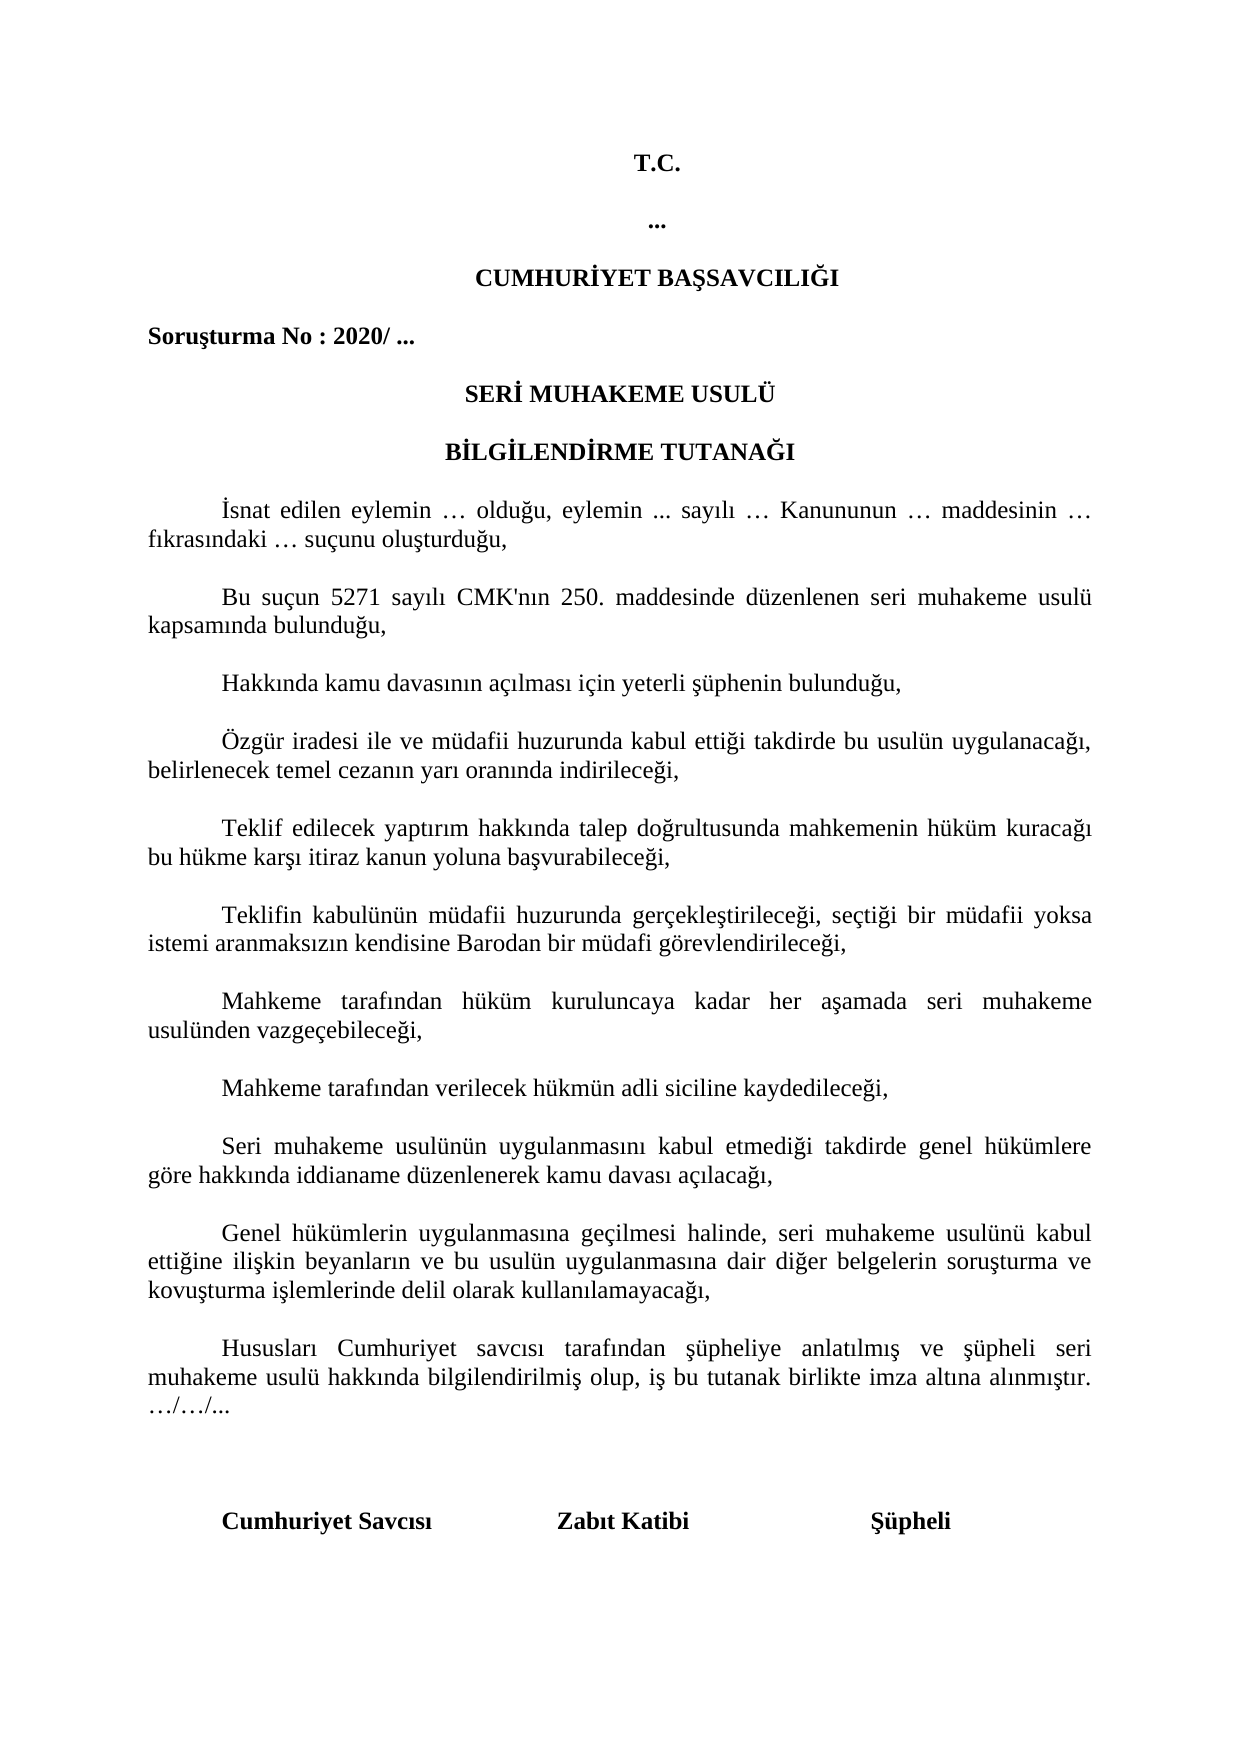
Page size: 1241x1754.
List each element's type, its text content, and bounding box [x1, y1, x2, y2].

text Hakkında kamu davasının açılması için yeterli şüphenin bulunduğu, [148, 668, 1093, 697]
text Genel hükümlerin uygulanmasına geçilmesi halinde, seri muhakeme usulünü kabul ettiğine ilişkin beyanların ve bu usulün uygulanmasına dair diğer belgelerin soruşturma ve kovuşturma işlemlerinde delil olarak kullanılamayacağı, [148, 1218, 1093, 1304]
text T.C. [148, 148, 1093, 176]
text Mahkeme tarafından hüküm kuruluncaya kadar her aşamada seri muhakeme usulünden vazgeçebileceği, [148, 986, 1093, 1044]
text ... [148, 206, 1093, 234]
text Seri muhakeme usulünün uygulanmasını kabul etmediği takdirde genel hükümlere göre hakkında iddianame düzenlenerek kamu davası açılacağı, [148, 1131, 1093, 1188]
text Soruşturma No : 2020/ ... [148, 321, 1093, 350]
text Hususları Cumhuriyet savcısı tarafından şüpheliye anlatılmış ve şüpheli seri muhakeme usulü hakkında bilgilendirilmiş olup, iş bu tutanak birlikte imza altına alınmıştır. …/…/... [148, 1333, 1093, 1419]
text Özgür iradesi ile ve müdafii huzurunda kabul ettiği takdirde bu usulün uygulanacağı, belirlenecek temel cezanın yarı oranında indirileceği, [148, 726, 1093, 784]
text Teklif edilecek yaptırım hakkında talep doğrultusunda mahkemenin hüküm kuracağı bu hükme karşı itiraz kanun yoluna başvurabileceği, [148, 813, 1093, 871]
text Cumhuriyet Savcısı Zabıt Katibi Şüpheli [148, 1506, 1093, 1535]
text BİLGİLENDİRME TUTANAĞI [148, 437, 1093, 466]
text İsnat edilen eylemin … olduğu, eylemin ... sayılı … Kanununun … maddesinin … fıkrasındaki … suçunu oluşturduğu, [148, 495, 1093, 553]
text Teklifin kabulünün müdafii huzurunda gerçekleştirileceği, seçtiği bir müdafii yoksa istemi aranmaksızın kendisine Barodan bir müdafi görevlendirileceği, [148, 900, 1093, 957]
text CUMHURİYET BAŞSAVCILIĞI [148, 263, 1093, 292]
text Bu suçun 5271 sayılı CMK'nın 250. maddesinde düzenlenen seri muhakeme usulü kapsamında bulunduğu, [148, 582, 1093, 639]
text Mahkeme tarafından verilecek hükmün adli siciline kaydedileceği, [148, 1073, 1093, 1102]
text SERİ MUHAKEME USULÜ [148, 379, 1093, 408]
